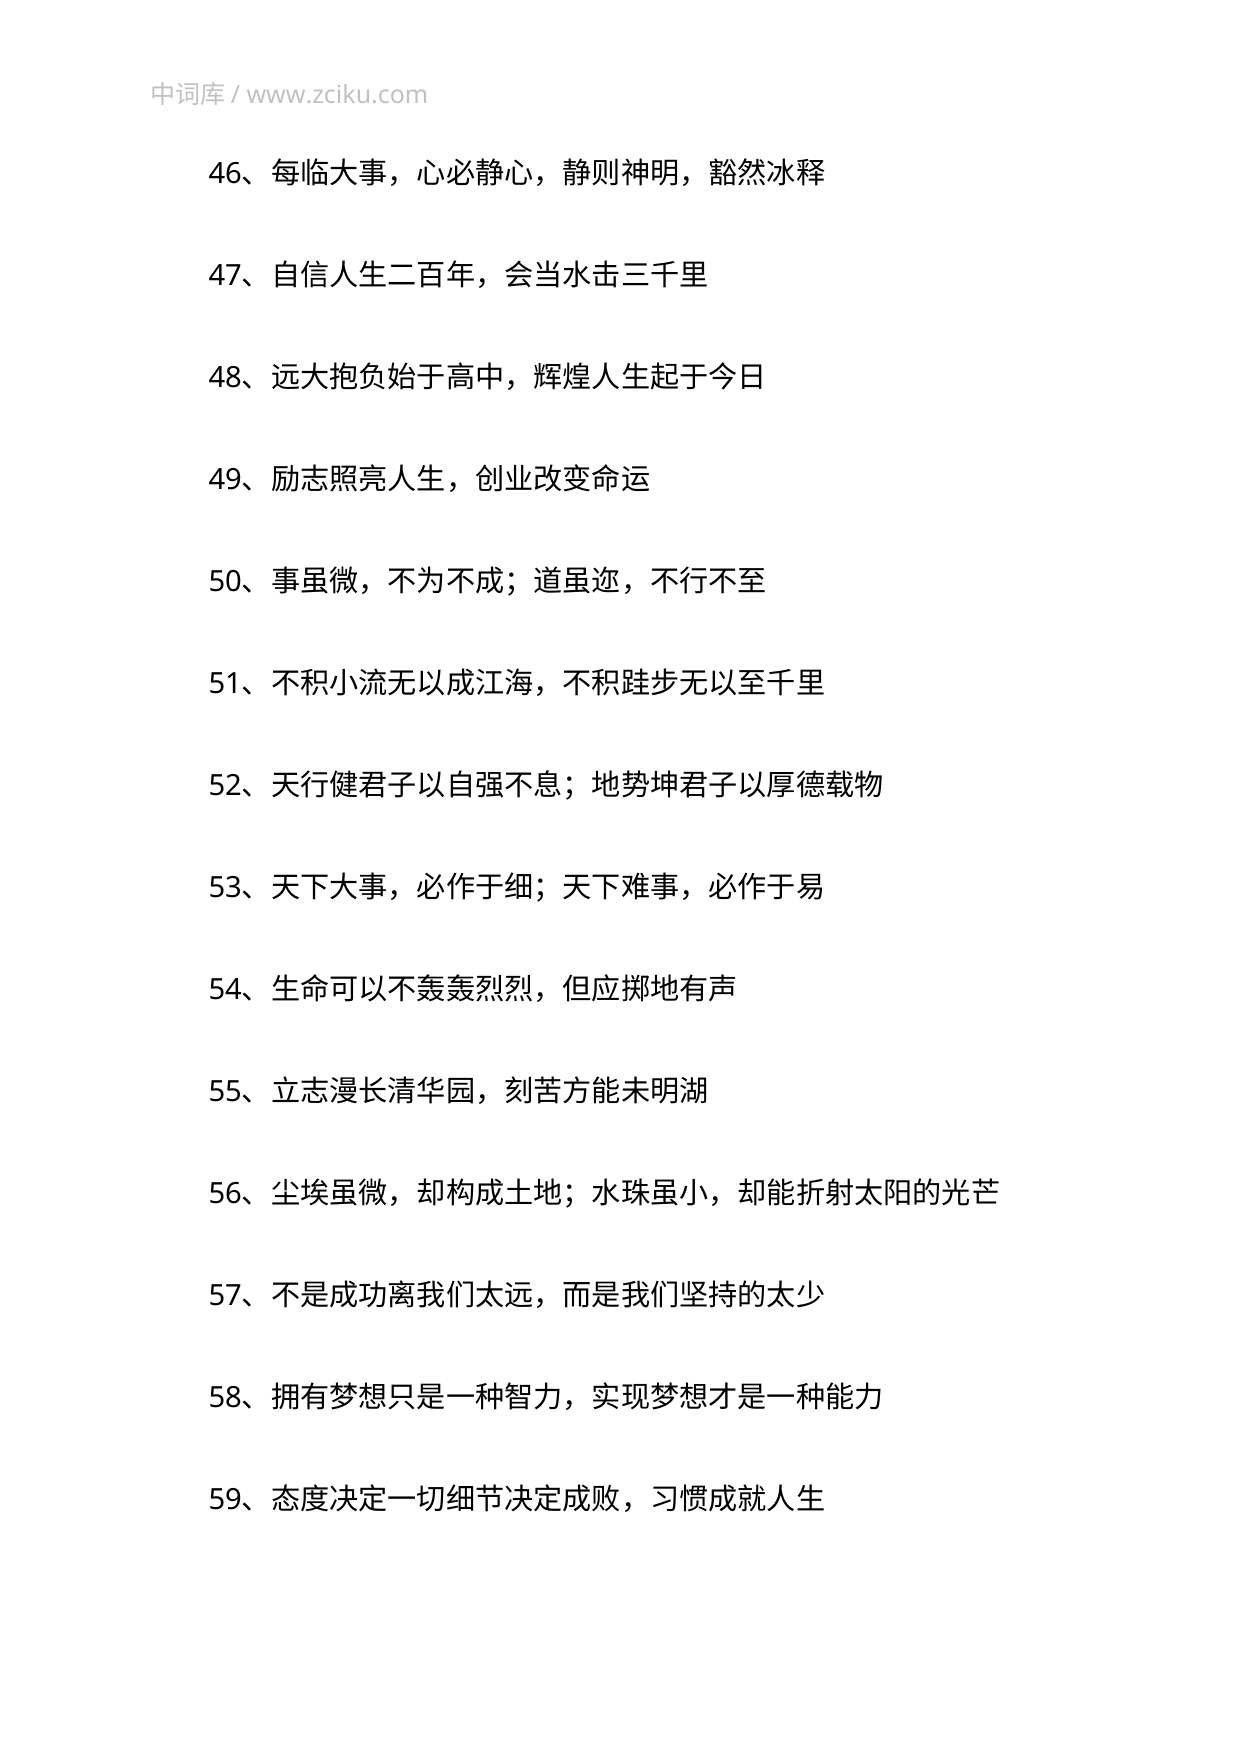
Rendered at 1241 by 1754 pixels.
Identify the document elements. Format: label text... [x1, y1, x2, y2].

text 47、自信人生二百年，会当水击三千里 [150, 252, 1090, 294]
text 51、不积小流无以成江海，不积跬步无以至千里 [150, 660, 1090, 702]
text 58、拥有梦想只是一种智力，实现梦想才是一种能力 [150, 1374, 1090, 1416]
text 54、生命可以不轰轰烈烈，但应掷地有声 [150, 966, 1090, 1008]
text 50、事虽微，不为不成；道虽迩，不行不至 [150, 558, 1090, 600]
text 59、态度决定一切细节决定成败，习惯成就人生 [150, 1476, 1090, 1518]
text 53、天下大事，必作于细；天下难事，必作于易 [150, 864, 1090, 906]
text 56、尘埃虽微，却构成土地；水珠虽小，却能折射太阳的光芒 [150, 1170, 1090, 1212]
text 57、不是成功离我们太远，而是我们坚持的太少 [150, 1272, 1090, 1314]
text 55、立志漫长清华园，刻苦方能未明湖 [150, 1068, 1090, 1110]
text 52、天行健君子以自强不息；地势坤君子以厚德载物 [150, 762, 1090, 804]
text 49、励志照亮人生，创业改变命运 [150, 456, 1090, 498]
text 46、每临大事，心必静心，静则神明，豁然冰释 [150, 150, 1090, 192]
text 48、远大抱负始于高中，辉煌人生起于今日 [150, 354, 1090, 396]
